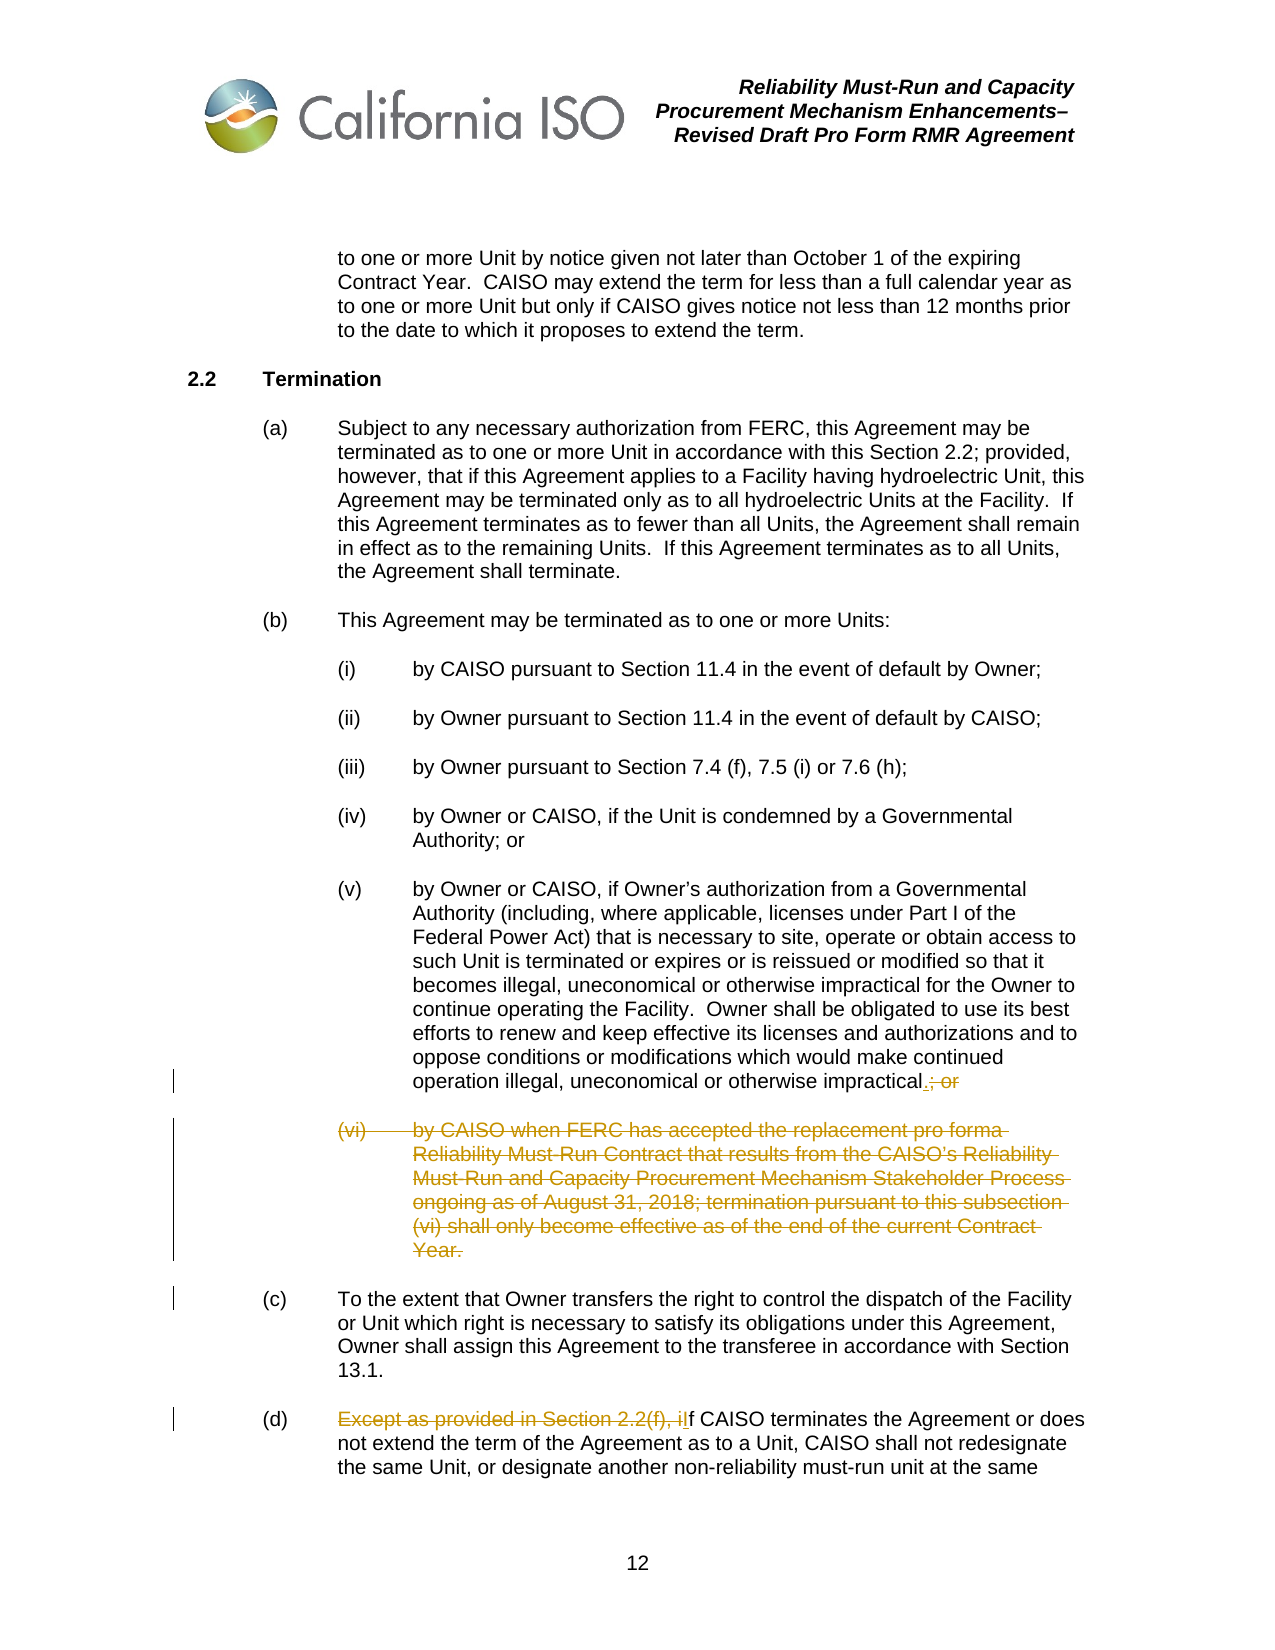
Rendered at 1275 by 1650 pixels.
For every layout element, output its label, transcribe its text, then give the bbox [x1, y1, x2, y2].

text (ii) by Owner pursuant to Section 11.4 in the event of default by CAISO; [262, 706, 1087, 730]
text (b) This Agreement may be terminated as to one or more Units: [187, 608, 1087, 632]
text 2.2 Termination [187, 367, 1087, 391]
text (v) by Owner or CAISO, if Owner’s authorization from a Governmental Authority (including, where applicable, licenses under Part I of the Federal Power Act) that is necessary to site, operate or obtain access to such Unit is terminated or expires or is reissued or modified so that it becomes illegal, uneconomical or otherwise impractical for the Owner to continue operating the Facility. Owner shall be obligated to use its best efforts to renew and keep effective its licenses and authorizations and to oppose conditions or modifications which would make continued operation illegal, uneconomical or otherwise impractical [337, 877, 1087, 1093]
text (a) Subject to any necessary authorization from FERC, this Agreement may be terminated as to one or more Unit in accordance with this Section 2.2; provided, however, that if this Agreement applies to a Facility having hydroelectric Unit, this Agreement may be terminated only as to all hydroelectric Units at the Facility. If this Agreement terminates as to fewer than all Units, the Agreement shall remain in effect as to the remaining Units. If this Agreement terminates as to all Units, the Agreement shall terminate. [262, 416, 1087, 583]
text (iii) by Owner pursuant to Section 7.4 (f), 7.5 (i) or 7.6 (h); [262, 755, 1087, 779]
text (i) by CAISO pursuant to Section 11.4 in the event of default by Owner; [262, 657, 1087, 681]
picture [198, 75, 628, 156]
text (c) To the extent that Owner transfers the right to control the dispatch of the Facility or Unit which right is necessary to satisfy its obligations under this Agreement, Owner shall assign this Agreement to the transferee in accordance with Section 13.1. [262, 1286, 1087, 1382]
text (iv) by Owner or CAISO, if the Unit is condemned by a Governmental Authority; or [337, 804, 1087, 852]
